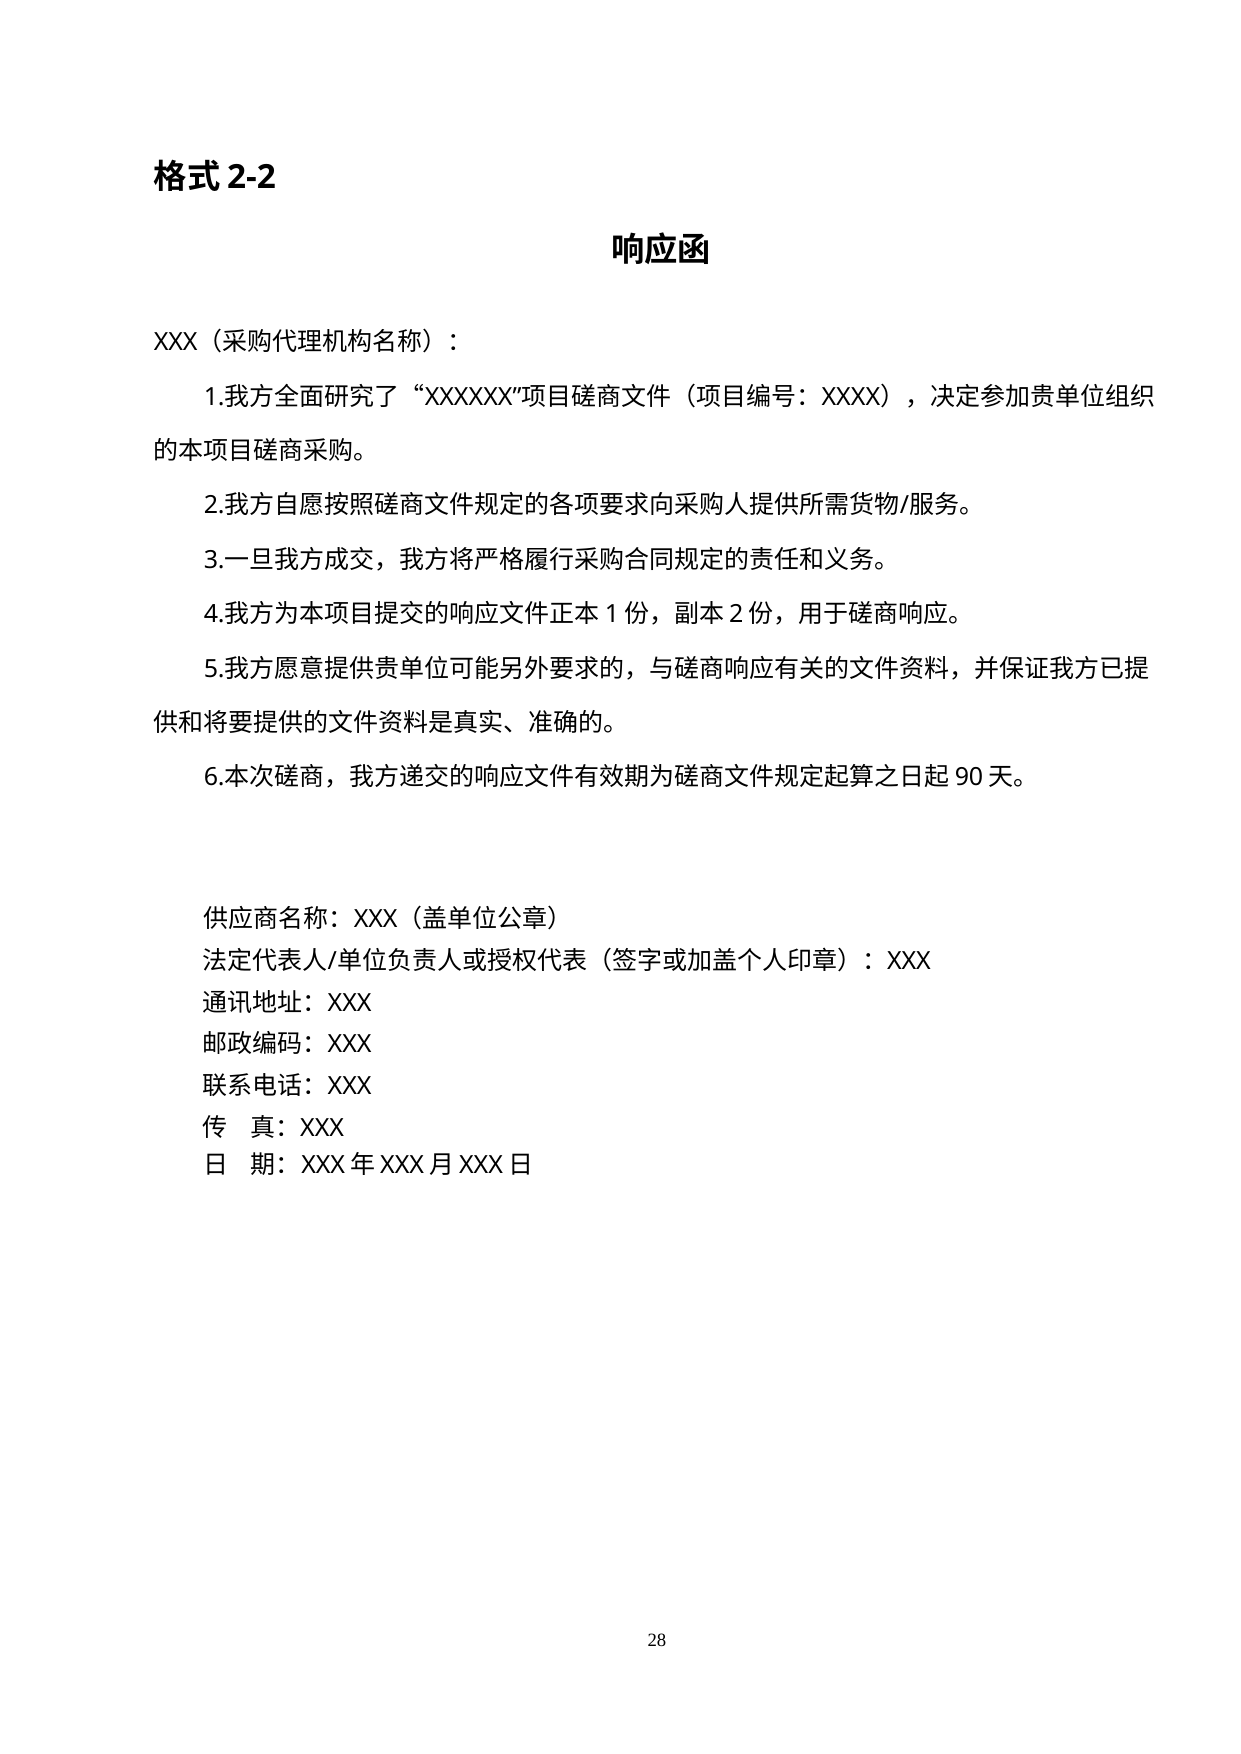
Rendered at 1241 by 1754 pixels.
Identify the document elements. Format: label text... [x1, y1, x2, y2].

text 响应函 [153, 223, 1160, 271]
text 6.本次磋商，我方递交的响应文件有效期为磋商文件规定起算之日起90天。 [153, 757, 1160, 793]
text 日 期：XXX年XXX月XXX日格式2-3 [153, 1144, 1160, 1181]
text 传 真：XXX [153, 1103, 1160, 1144]
text 1.我方全面研究了“XXXXXX”项目磋商文件（项目编号：XXXX），决定参加贵单位组织的本项目磋商采购。 [153, 376, 1160, 467]
text 2.我方自愿按照磋商文件规定的各项要求向采购人提供所需货物/服务。 [153, 485, 1160, 521]
text 联系电话：XXX [153, 1061, 1160, 1103]
text 格式2-2 [153, 150, 1160, 198]
text 3.一旦我方成交，我方将严格履行采购合同规定的责任和义务。 [153, 539, 1160, 576]
text 通讯地址：XXX [153, 978, 1160, 1019]
text 邮政编码：XXX [153, 1019, 1160, 1061]
text 供应商名称：XXX（盖单位公章） [153, 894, 1160, 936]
text XXX（采购代理机构名称）： [153, 322, 1160, 358]
text 5.我方愿意提供贵单位可能另外要求的，与磋商响应有关的文件资料，并保证我方已提供和将要提供的文件资料是真实、准确的。 [153, 648, 1160, 739]
text 4.我方为本项目提交的响应文件正本1份，副本2份，用于磋商响应。 [153, 594, 1160, 630]
text 法定代表人/单位负责人或授权代表（签字或加盖个人印章）：XXX [153, 936, 1160, 978]
